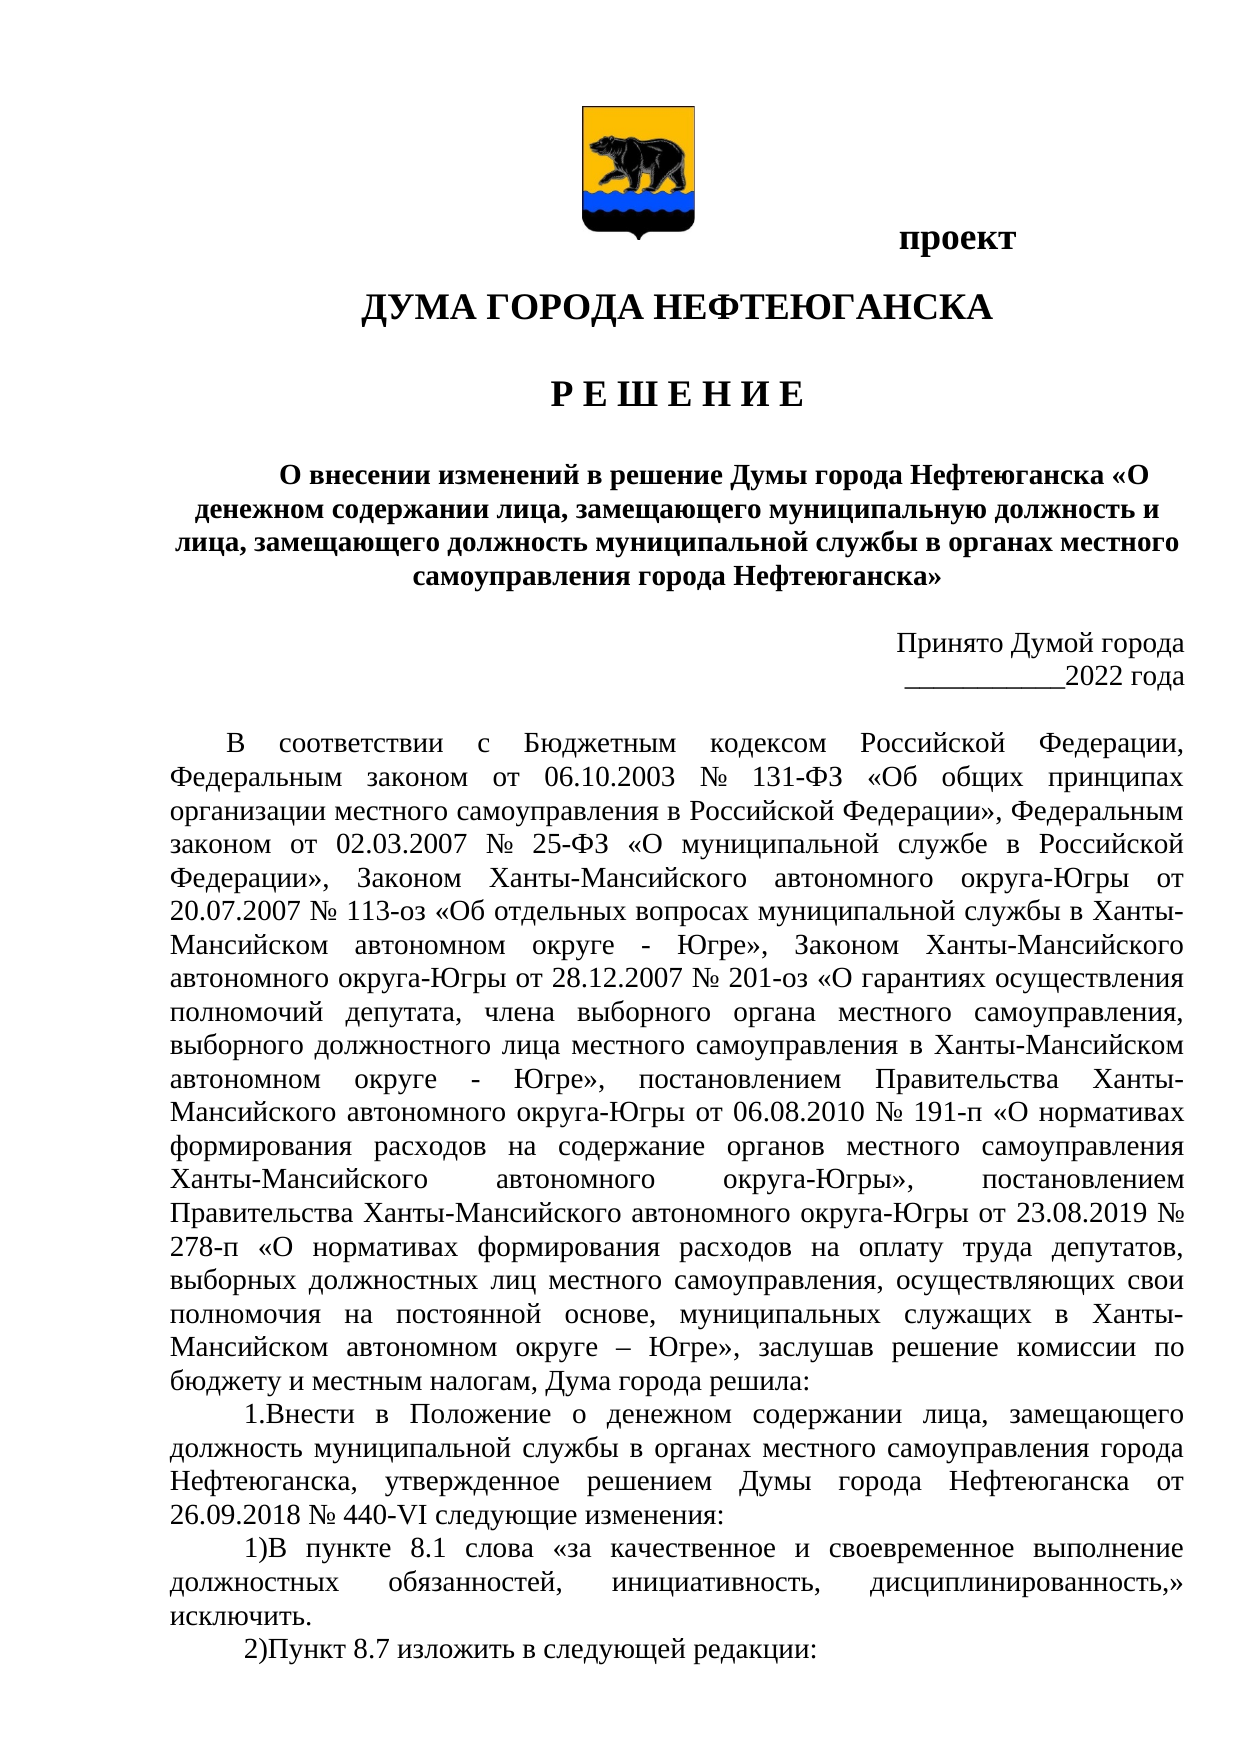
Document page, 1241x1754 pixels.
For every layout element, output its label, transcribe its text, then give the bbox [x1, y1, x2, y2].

text В соответствии с Бюджетным кодексом Российской Федерации, Федеральным законом от 06.10.2003 № 131-ФЗ «Об общих принципах организации местного самоуправления в Российской Федерации», Федеральным законом от 02.03.2007 № 25-ФЗ «О муниципальной службе в Российской Федерации», Законом Ханты-Мансийского автономного округа-Югры от 20.07.2007 № 113-оз «Об отдельных вопросах муниципальной службы в Ханты-Мансийском автономном округе - Югре», Законом Ханты-Мансийского автономного округа-Югры от 28.12.2007 № 201-оз «О гарантиях осуществления полномочий депутата, члена выборного органа местного самоуправления, выборного должностного лица местного самоуправления в Ханты-Мансийском автономном округе - Югре», постановлением Правительства Ханты-Мансийского автономного округа-Югры от 06.08.2010 № 191-п «О нормативах формирования расходов на содержание органов местного самоуправления Ханты-Мансийского автономного округа-Югры», постановлением Правительства Ханты-Мансийского автономного округа-Югры от 23.08.2019 № 278-п «О нормативах формирования расходов на оплату труда депутатов, выборных должностных лиц местного самоуправления, осуществляющих свои полномочия на постоянной основе, муниципальных служащих в Ханты-Мансийском автономном округе – Югре», заслушав решение комиссии по бюджету и местным налогам, Дума города решила: [169, 726, 1185, 1396]
text ДУМА ГОРОДА НЕФТЕЮГАНСКА [169, 285, 1185, 328]
text О внесении изменений в решение Думы города Нефтеюганска «О денежном содержании лица, замещающего муниципальную должность и лица, замещающего должность муниципальной службы в органах местного самоуправления города Нефтеюганска» [169, 457, 1185, 591]
text 1.Внести в Положение о денежном содержании лица, замещающего должность муниципальной службы в органах местного самоуправления города Нефтеюганска, утвержденное решением Думы города Нефтеюганска от 26.09.2018 № 440-VI следующие изменения: [169, 1396, 1185, 1531]
text 1)В пункте 8.1 слова «за качественное и своевременное выполнение должностных обязанностей, инициативность, дисциплинированность,» исключить. [169, 1531, 1185, 1631]
picture [582, 106, 695, 238]
text Принято Думой города [169, 625, 1185, 658]
text Р Е Ш Е Н И Е [169, 371, 1185, 414]
text проект [169, 214, 1185, 257]
text 2)Пункт 8.7 изложить в следующей редакции: [169, 1631, 1185, 1665]
text ___________2022 года [169, 658, 1185, 692]
